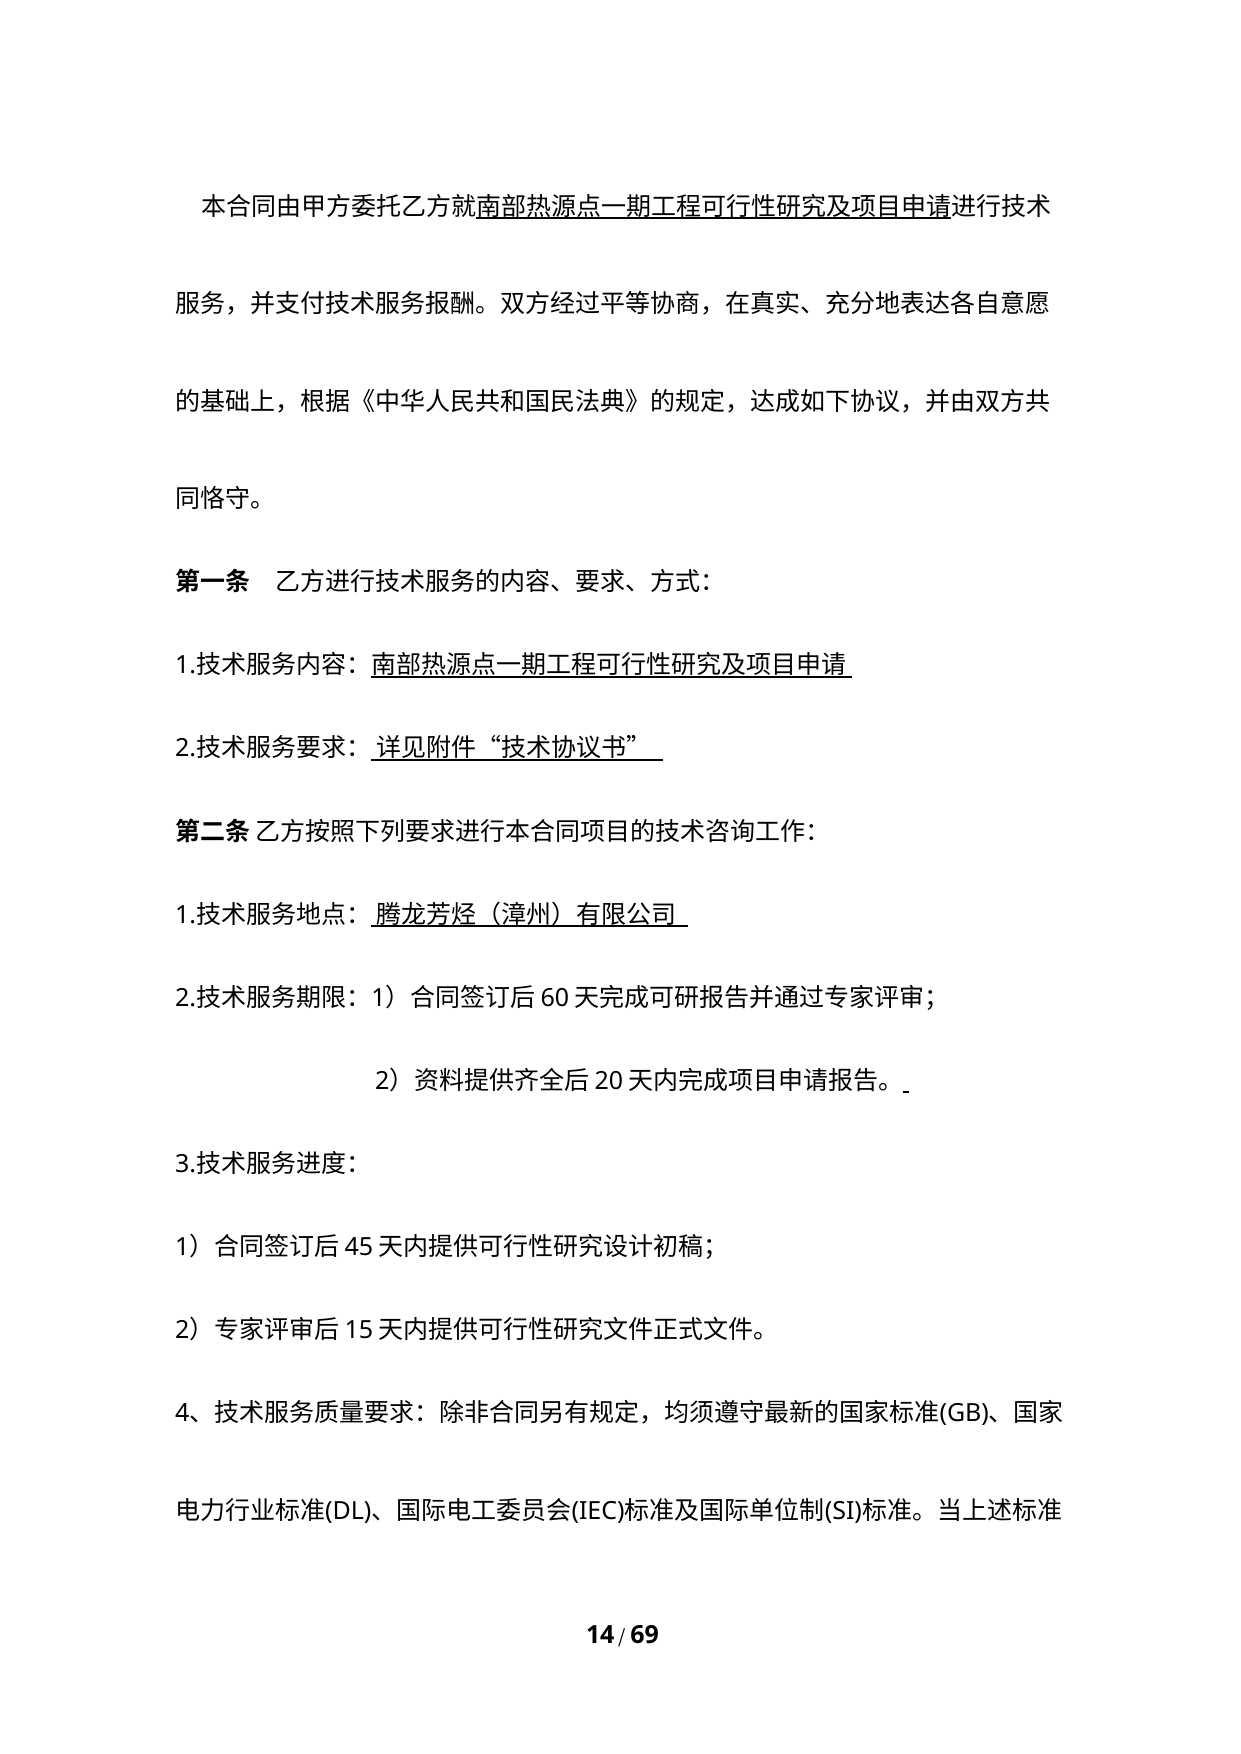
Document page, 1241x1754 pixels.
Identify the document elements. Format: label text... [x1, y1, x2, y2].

text 2）专家评审后15天内提供可行性研究文件正式文件。 [175, 1295, 1065, 1360]
text 第二条 乙方按照下列要求进行本合同项目的技术咨询工作： [175, 797, 1065, 862]
text 本合同由甲方委托乙方就南部热源点一期工程可行性研究及项目申请进行技术服务，并支付技术服务报酬。双方经过平等协商，在真实、充分地表达各自意愿的基础上，根据《中华人民共和国民法典》的规定，达成如下协议，并由双方共同恪守。 [175, 172, 1065, 529]
text 2.技术服务要求： 详见附件“技术协议书” [175, 713, 1065, 778]
text 第一条 乙方进行技术服务的内容、要求、方式： [175, 547, 1065, 612]
text 1.技术服务内容：南部热源点一期工程可行性研究及项目申请 [175, 630, 1065, 695]
text 2.技术服务期限：1）合同签订后60天完成可研报告并通过专家评审； [175, 963, 1065, 1028]
text 1.技术服务地点： 腾龙芳烃（漳州）有限公司 [175, 880, 1065, 945]
text 1）合同签订后45天内提供可行性研究设计初稿； [175, 1212, 1065, 1277]
text 2）资料提供齐全后20天内完成项目申请报告。 [175, 1046, 1065, 1111]
text 3.技术服务进度： [175, 1129, 1065, 1194]
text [175, 1378, 1065, 1541]
